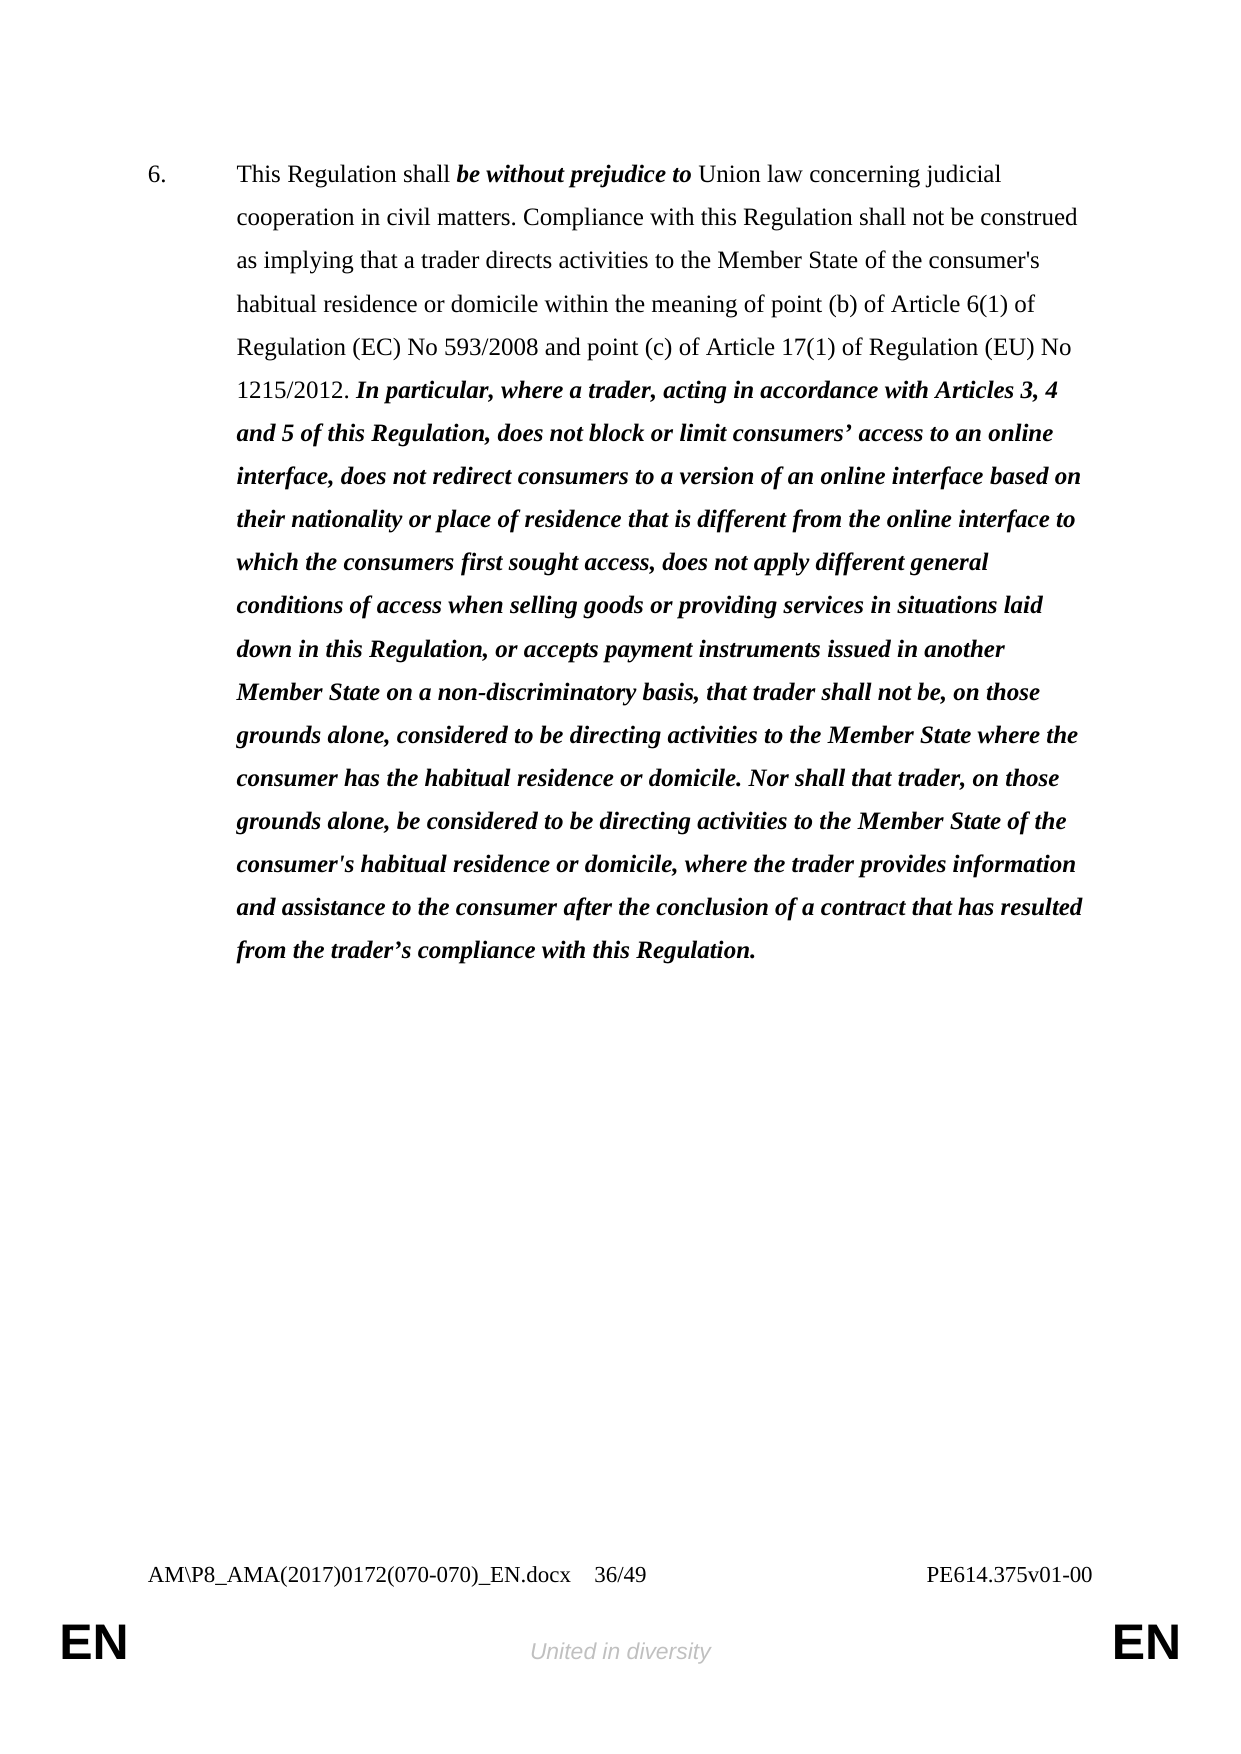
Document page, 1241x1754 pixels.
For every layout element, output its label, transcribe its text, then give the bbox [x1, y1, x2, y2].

text 6. This Regulation shall be without prejudice to Union law concerning judicial cooperation in civil matters. Compliance with this Regulation shall not be construed as implying that a trader directs activities to the Member State of the consumer's habitual residence or domicile within the meaning of point (b) of Article 6(1) of Regulation (EC) No 593/2008 and point (c) of Article 17(1) of Regulation (EU) No 1215/2012. In particular, where a trader, acting in accordance with Articles 3, 4 and 5 of this Regulation, does not block or limit consumers’ access to an online interface, does not redirect consumers to a version of an online interface based on their nationality or place of residence that is different from the online interface to which the consumers first sought access, does not apply different general conditions of access when selling goods or providing services in situations laid down in this Regulation, or accepts payment instruments issued in another Member State on a non-discriminatory basis, that trader shall not be, on those grounds alone, considered to be directing activities to the Member State where the consumer has the habitual residence or domicile. Nor shall that trader, on those grounds alone, be considered to be directing activities to the Member State of the consumer's habitual residence or domicile, where the trader provides information and assistance to the consumer after the conclusion of a contract that has resulted from the trader’s compliance with this Regulation. [148, 159, 1092, 964]
